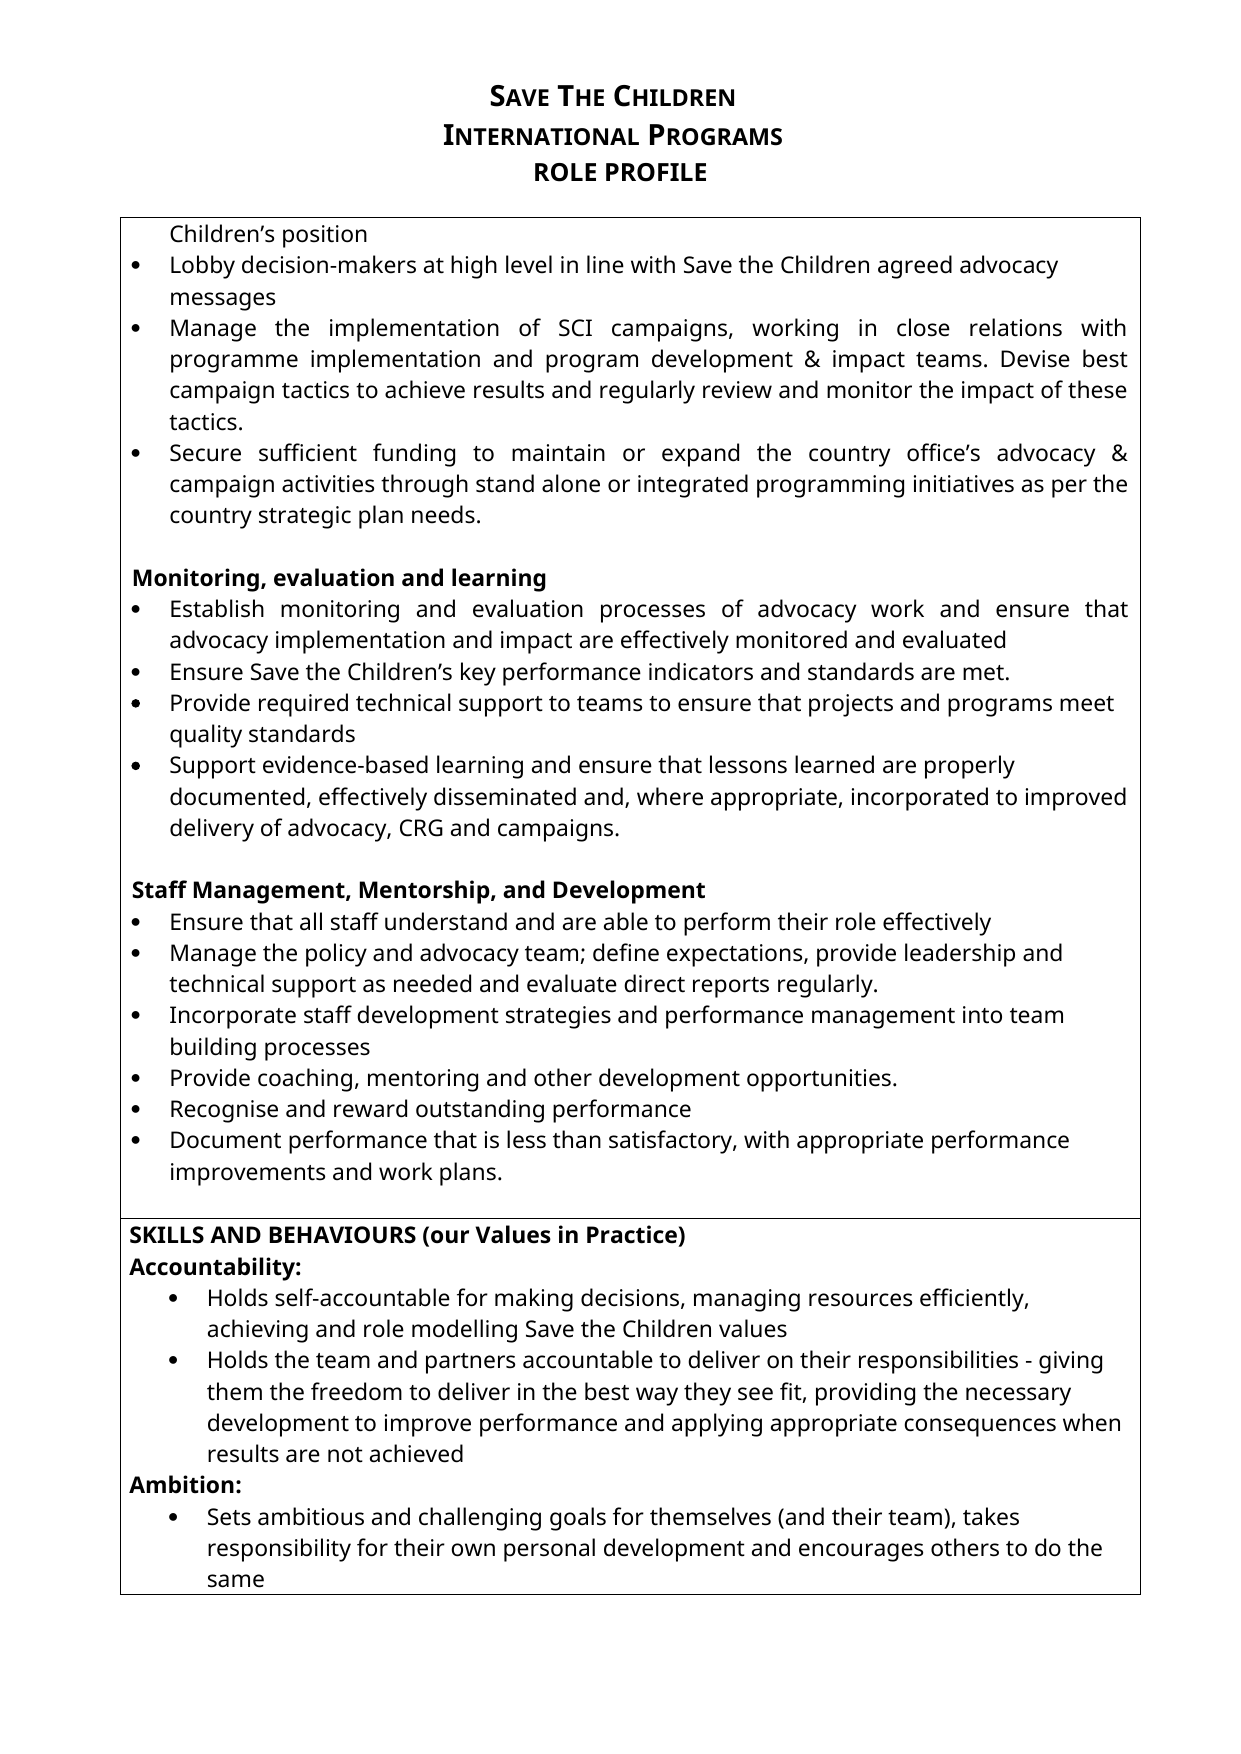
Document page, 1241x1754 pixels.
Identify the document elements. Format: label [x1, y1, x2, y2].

table_cell [121, 218, 1140, 1218]
table_cell [121, 1219, 1140, 1594]
